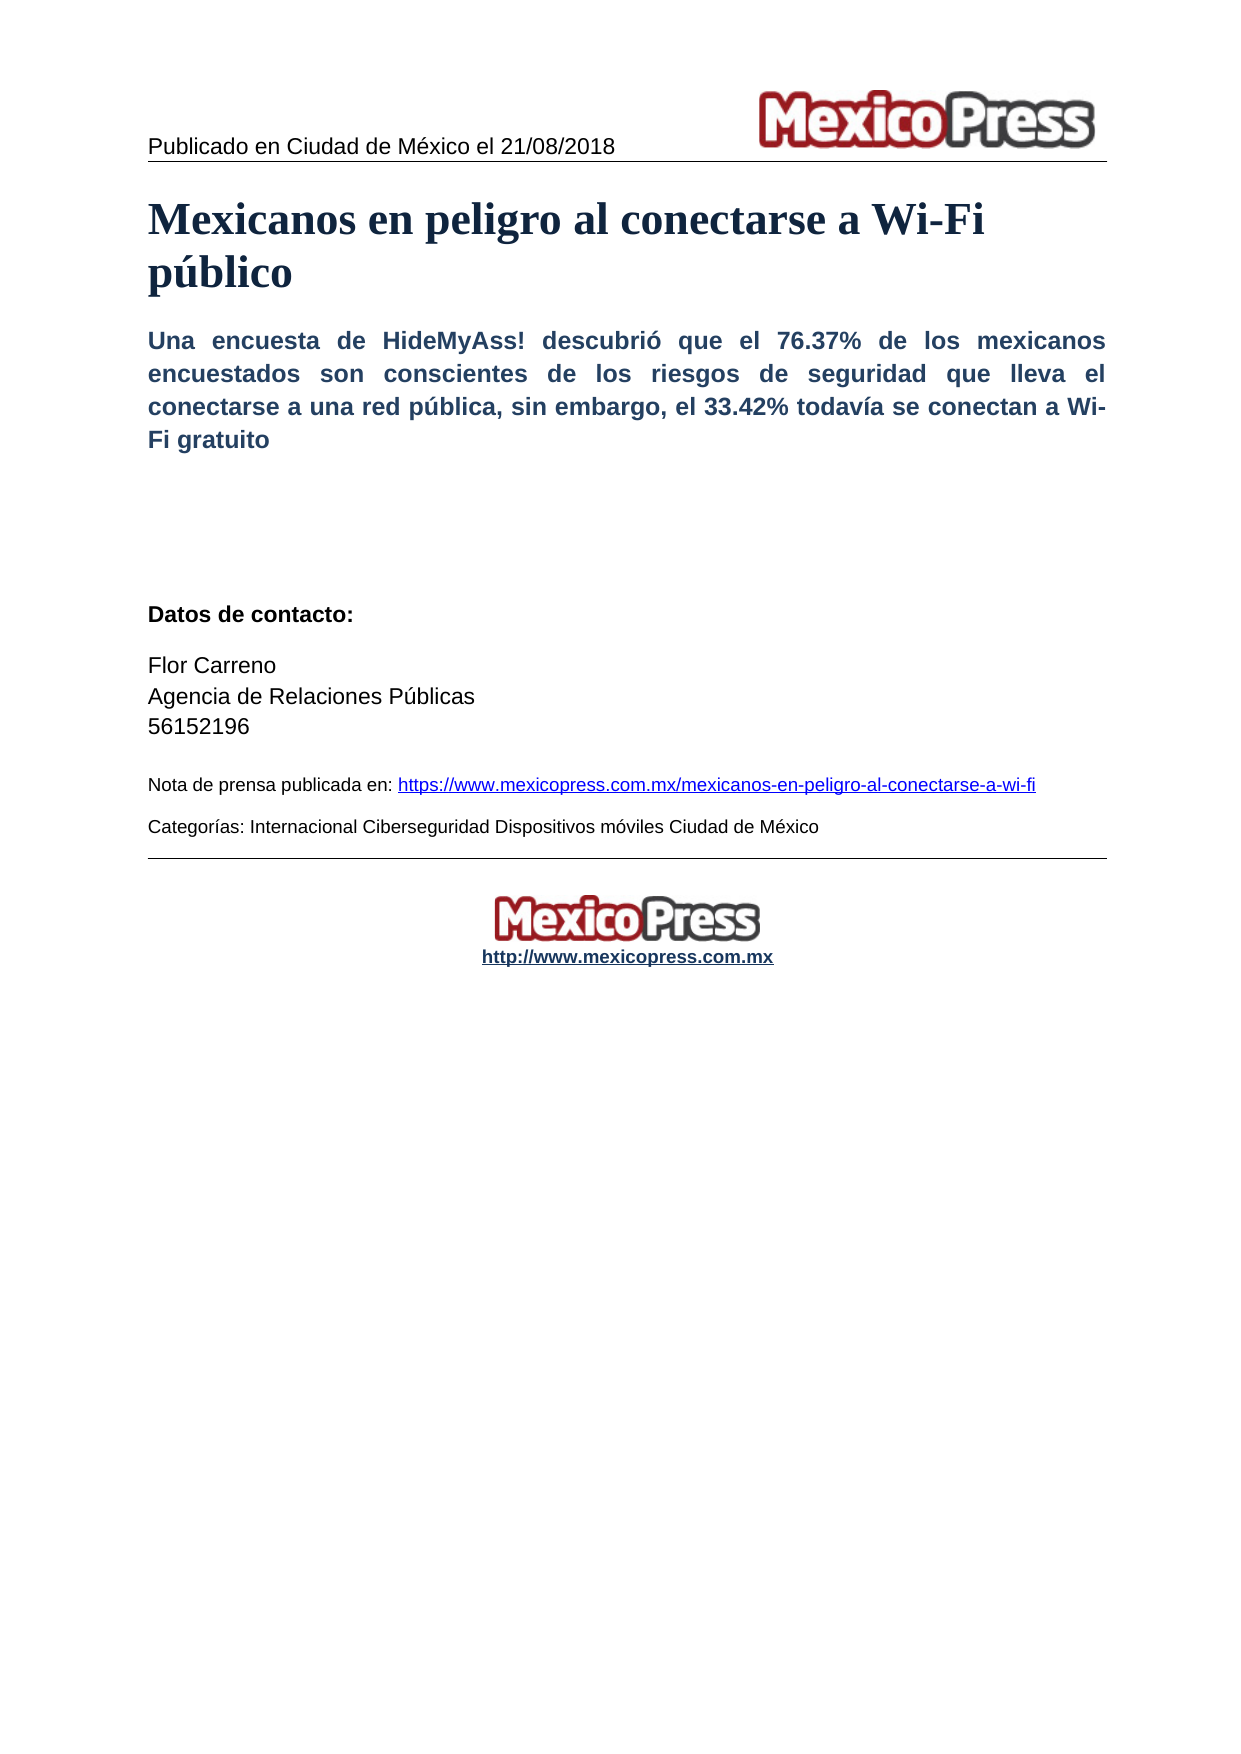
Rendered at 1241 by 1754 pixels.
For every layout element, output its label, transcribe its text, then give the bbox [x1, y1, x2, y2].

subtitle Mexicanos en peligro al conectarse a Wi-Fi público [148, 192, 1107, 297]
text http://www.mexicopress.com.mx [148, 946, 1107, 967]
text Categorías: Internacional Ciberseguridad Dispositivos móviles Ciudad de México [148, 816, 1107, 837]
text Flor Carreno [148, 652, 1063, 679]
text Publicado en Ciudad de México el 21/08/2018 [148, 133, 1107, 161]
picture [759, 90, 1096, 133]
text 56152196 [148, 713, 1063, 739]
text Agencia de Relaciones Públicas [148, 683, 1063, 709]
text Nota de prensa publicada en: https://www.mexicopress.com.mx/mexicanos-en-peligro-al-conectarse-a-wi-fi [148, 773, 1107, 795]
text Datos de contacto: [148, 601, 1107, 628]
subtitle Una encuesta de HideMyAss! descubrió que el 76.37% de los mexicanos encuestados son conscientes de los riesgos de seguridad que lleva el conectarse a una red pública, sin embargo, el 33.42% todavía se conectan a Wi-Fi gratuito [148, 326, 1107, 454]
picture [494, 895, 760, 942]
